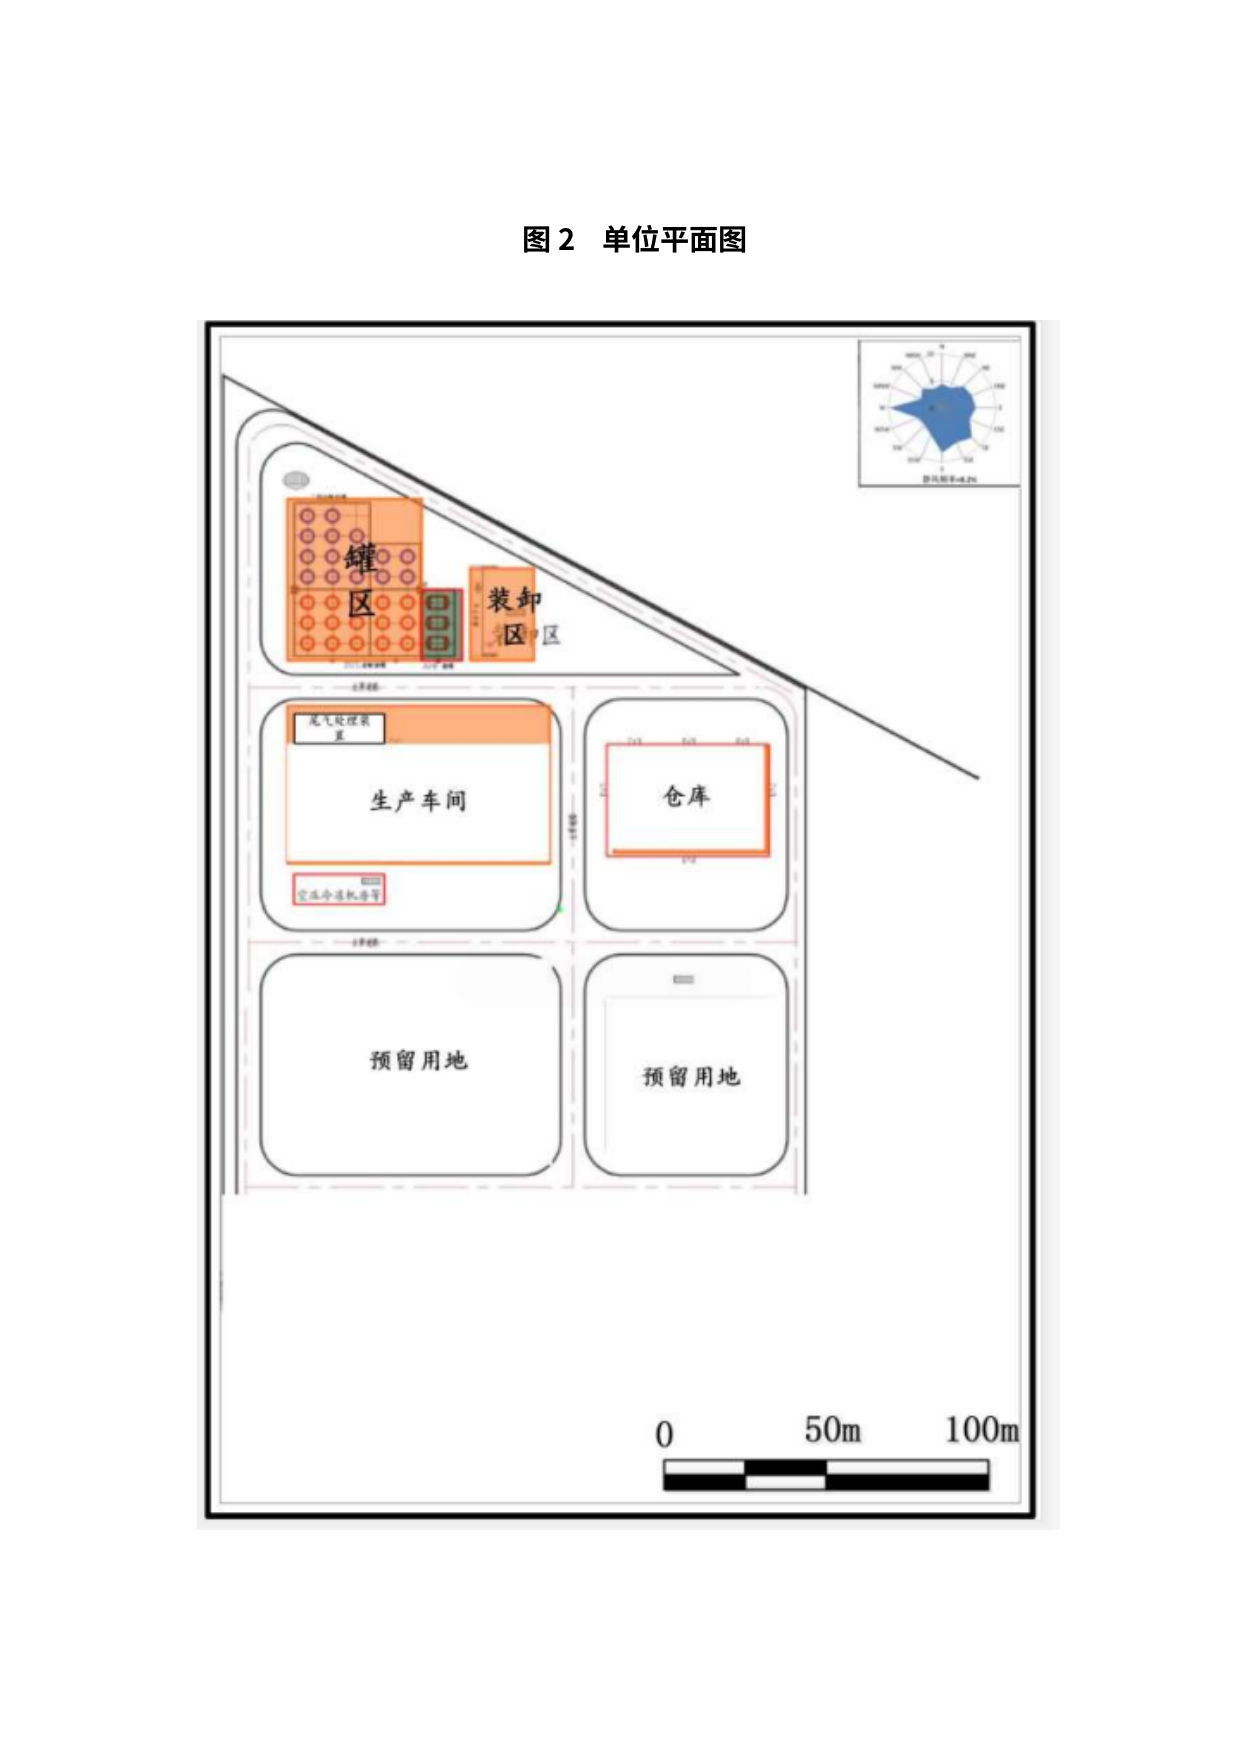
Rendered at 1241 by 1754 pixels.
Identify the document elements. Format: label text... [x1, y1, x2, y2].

text 图 2 单位平面图 [125, 210, 1145, 261]
picture [196, 320, 1060, 1530]
